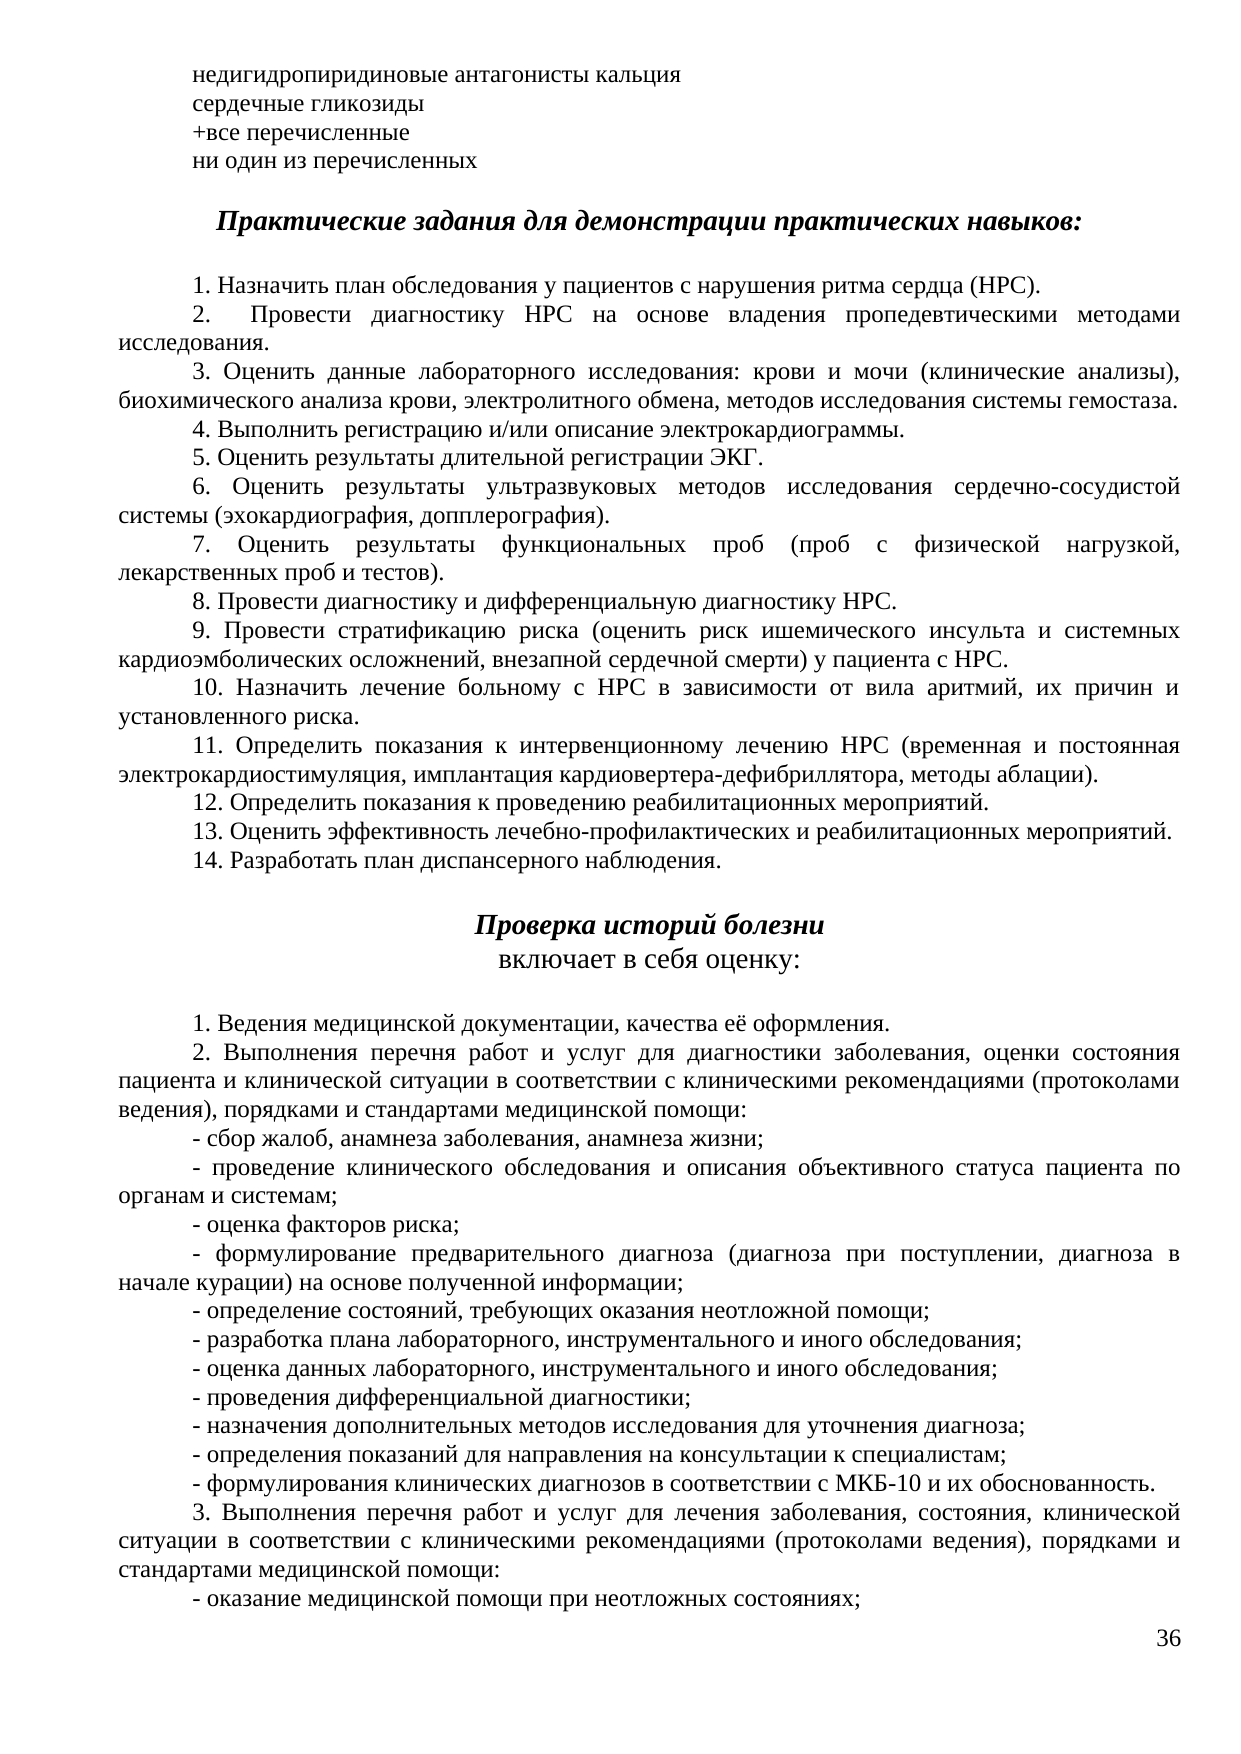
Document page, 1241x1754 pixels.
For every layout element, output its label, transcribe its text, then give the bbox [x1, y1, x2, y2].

text 14. Разработать план диспансерного наблюдения. [118, 845, 1181, 874]
text +все перечисленные [118, 117, 1181, 145]
text 13. Оценить эффективность лечебно-профилактических и реабилитационных мероприятий. [118, 816, 1181, 845]
text 11. Определить показания к интервенционному лечению НРС (временная и постоянная электрокардиостимуляция, имплантация кардиовертера-дефибриллятора, методы аблации). [118, 730, 1181, 787]
text 1. Ведения медицинской документации, качества её оформления. [118, 1008, 1181, 1037]
text ни один из перечисленных [118, 145, 1181, 174]
text - определения показаний для направления на консультации к специалистам; [118, 1439, 1181, 1468]
text 2. Провести диагностику НРС на основе владения пропедевтическими методами исследования. [118, 299, 1181, 356]
text 6. Оценить результаты ультразвуковых методов исследования сердечно-сосудистой системы (эхокардиография, допплерография). [118, 471, 1181, 529]
text 7. Оценить результаты функциональных проб (проб с физической нагрузкой, лекарственных проб и тестов). [118, 529, 1181, 586]
text 3. Выполнения перечня работ и услуг для лечения заболевания, состояния, клинической ситуации в соответствии с клиническими рекомендациями (протоколами ведения), порядками и стандартами медицинской помощи: [118, 1497, 1181, 1583]
text 12. Определить показания к проведению реабилитационных мероприятий. [118, 787, 1181, 816]
text 10. Назначить лечение больному с НРС в зависимости от вила аритмий, их причин и установленного риска. [118, 672, 1181, 730]
text - определение состояний, требующих оказания неотложной помощи; [118, 1295, 1181, 1324]
text 3. Оценить данные лабораторного исследования: крови и мочи (клинические анализы), биохимического анализа крови, электролитного обмена, методов исследования системы гемостаза. [118, 356, 1181, 414]
text 9. Провести стратификацию риска (оценить риск ишемического инсульта и системных кардиоэмболических осложнений, внезапной сердечной смерти) у пациента с НРС. [118, 615, 1181, 672]
text - проведение клинического обследования и описания объективного статуса пациента по органам и системам; [118, 1152, 1181, 1209]
text сердечные гликозиды [118, 88, 1181, 117]
text Проверка историй болезни [118, 907, 1181, 941]
text - формулирования клинических диагнозов в соответствии с МКБ-10 и их обоснованность. [118, 1468, 1181, 1497]
text - назначения дополнительных методов исследования для уточнения диагноза; [118, 1410, 1181, 1439]
text включает в себя оценку: [118, 941, 1181, 974]
text 4. Выполнить регистрацию и/или описание электрокардиограммы. [118, 414, 1181, 442]
text Практические задания для демонстрации практических навыков: [118, 203, 1181, 236]
text - оценка факторов риска; [118, 1209, 1181, 1238]
text - разработка плана лабораторного, инструментального и иного обследования; [118, 1324, 1181, 1353]
text - формулирование предварительного диагноза (диагноза при поступлении, диагноза в начале курации) на основе полученной информации; [118, 1238, 1181, 1295]
text недигидропиридиновые антагонисты кальция [118, 59, 1181, 88]
text 1. Назначить план обследования у пациентов с нарушения ритма сердца (НРС). [118, 270, 1181, 299]
text - сбор жалоб, анамнеза заболевания, анамнеза жизни; [118, 1123, 1181, 1152]
text 2. Выполнения перечня работ и услуг для диагностики заболевания, оценки состояния пациента и клинической ситуации в соответствии с клиническими рекомендациями (протоколами ведения), порядками и стандартами медицинской помощи: [118, 1037, 1181, 1123]
text 5. Оценить результаты длительной регистрации ЭКГ. [118, 442, 1181, 471]
text - оценка данных лабораторного, инструментального и иного обследования; [118, 1353, 1181, 1382]
text 8. Провести диагностику и дифференциальную диагностику НРС. [118, 586, 1181, 615]
text - оказание медицинской помощи при неотложных состояниях; [118, 1583, 1181, 1612]
text - проведения дифференциальной диагностики; [118, 1382, 1181, 1410]
